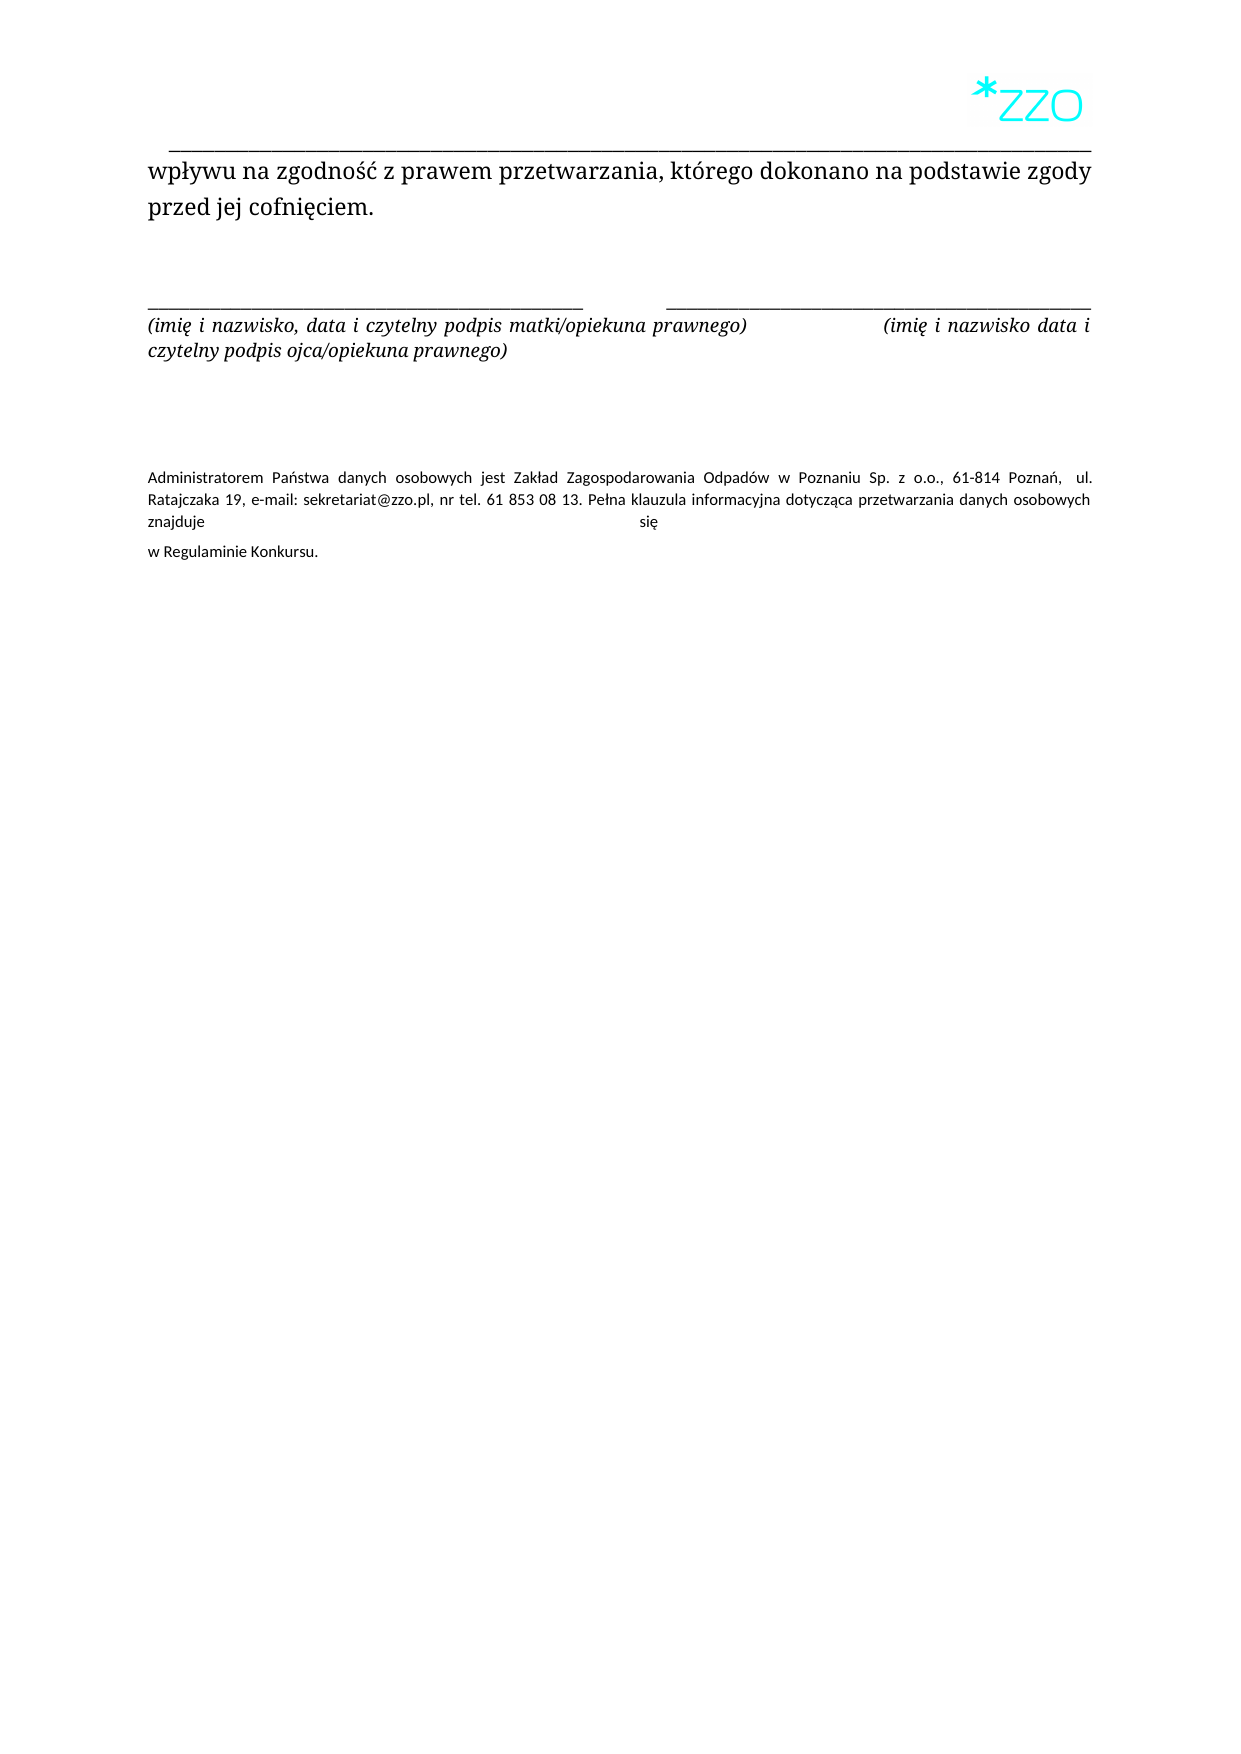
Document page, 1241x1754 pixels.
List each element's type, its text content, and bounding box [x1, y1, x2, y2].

picture [966, 73, 1093, 127]
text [148, 155, 1093, 222]
text __________________________________________ _________________________________________ (imię i nazwisko, data i czytelny podpis matki/opiekuna prawnego) (imię i nazwisko data i czytelny podpis ojca/opiekuna prawnego) [148, 288, 1093, 363]
text Administratorem Państwa danych osobowych jest Zakład Zagospodarowania Odpadów w Poznaniu Sp. z o.o., 61-814 Poznań, ul. Ratajczaka 19, e-mail: sekretariat@zzo.pl, nr tel. 61 853 08 13. Pełna klauzula informacyjna dotycząca przetwarzania danych osobowych znajduje się w Regulaminie Konkursu. [148, 509, 1093, 564]
